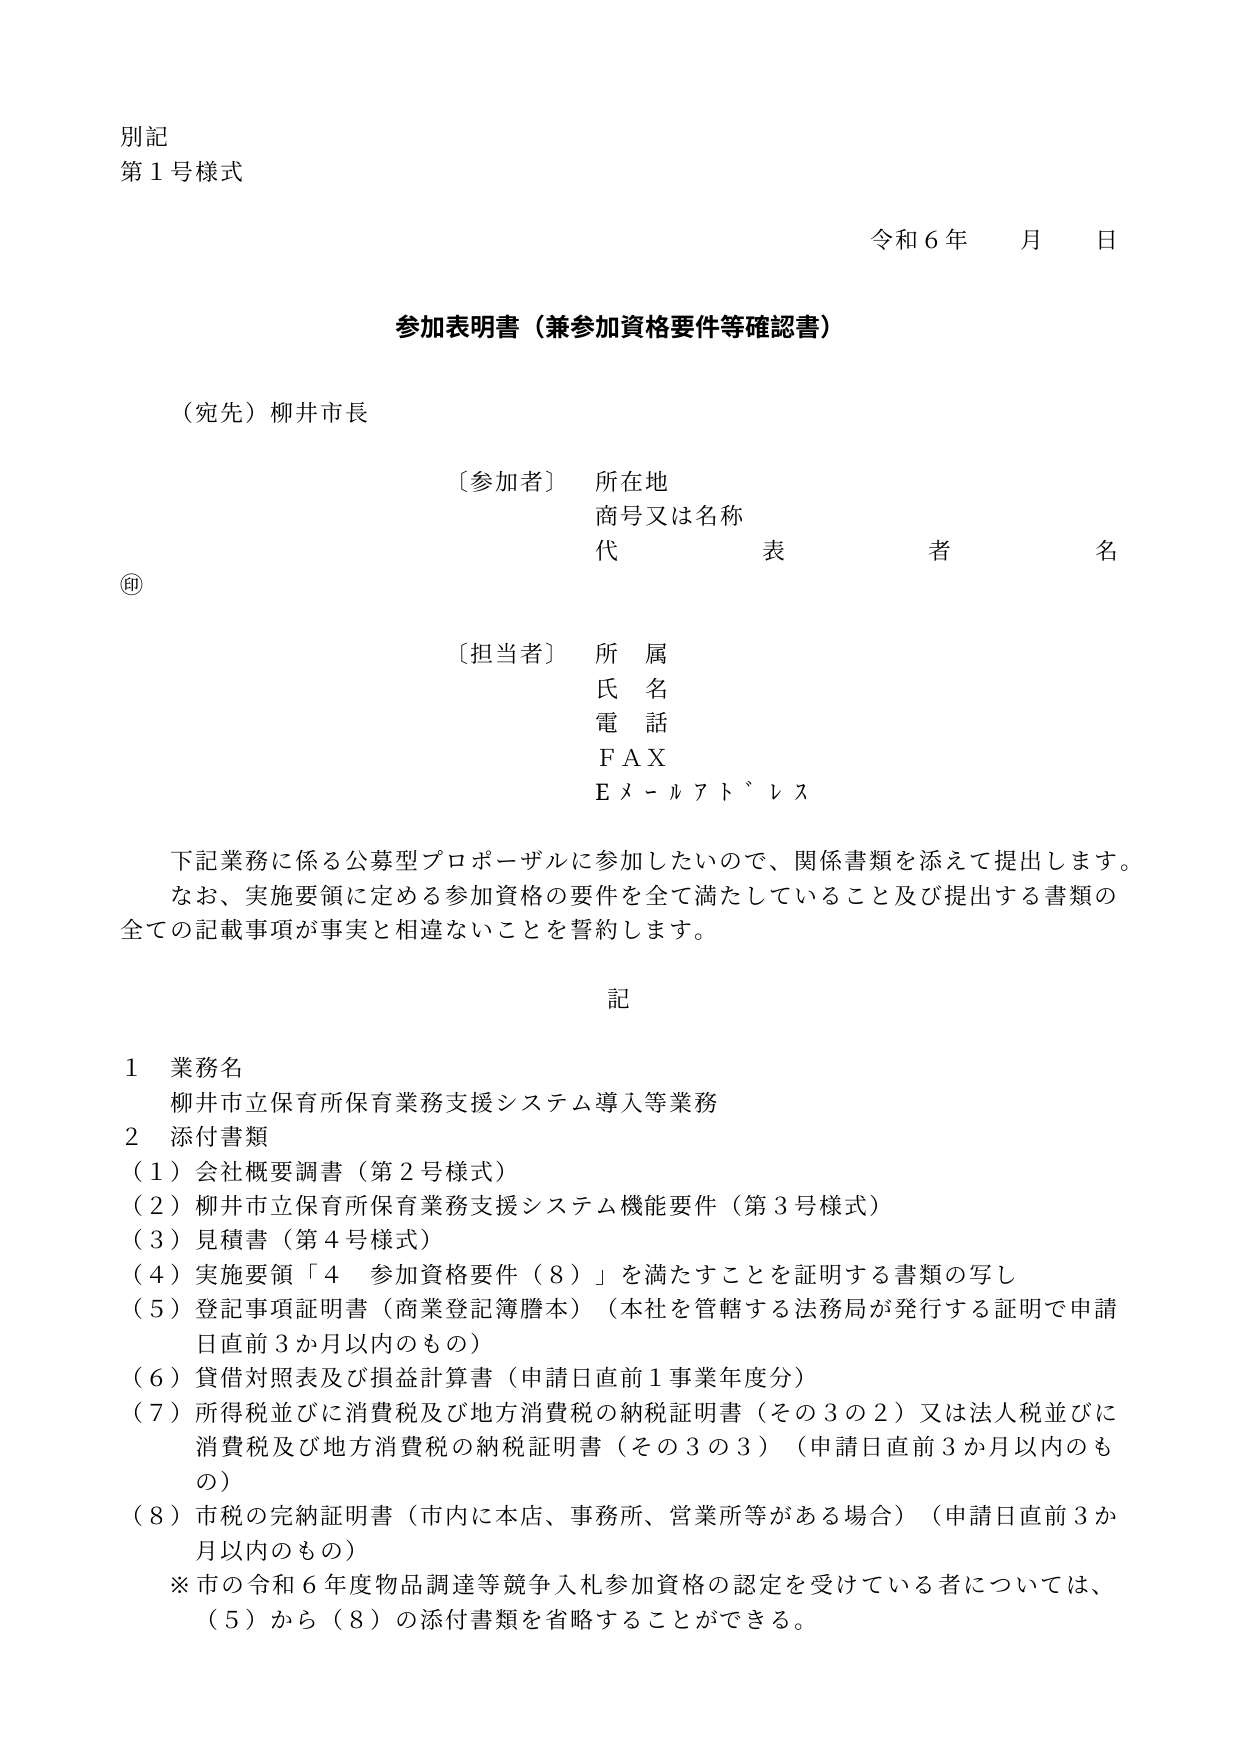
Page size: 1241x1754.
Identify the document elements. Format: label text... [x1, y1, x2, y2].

text 柳井市立保育所保育業務支援システム導入等業務 [120, 1084, 1120, 1118]
text （宛先）柳井市長 [120, 394, 1120, 429]
text １ 業務名 [120, 1049, 1120, 1084]
text 令和６年 月 日 [120, 222, 1120, 256]
text （３）見積書（第４号様式） [120, 1222, 1120, 1256]
text 代表者名 ㊞ [120, 532, 1120, 601]
text Eﾒｰﾙｱﾄﾞﾚｽ [120, 773, 1120, 808]
text （１）会社概要調書（第２号様式） [120, 1153, 1120, 1187]
text 参加表明書（兼参加資格要件等確認書） [120, 291, 1120, 360]
text （５）登記事項証明書（商業登記簿謄本）（本社を管轄する法務局が発行する証明で申請日直前３か月以内のもの） [120, 1291, 1120, 1360]
text 氏 名 [120, 670, 1120, 704]
text 〔参加者〕 所在地 [120, 463, 1120, 498]
text 商号又は名称 [120, 498, 1120, 532]
text （８）市税の完納証明書（市内に本店、事務所、営業所等がある場合）（申請日直前３か月以内のもの） [120, 1498, 1120, 1567]
text 別記 [120, 118, 1120, 153]
text ※市の令和６年度物品調達等競争入札参加資格の認定を受けている者については、（５）から（８）の添付書類を省略することができる。 [145, 1567, 1120, 1636]
text （６）貸借対照表及び損益計算書（申請日直前１事業年度分） [120, 1360, 1120, 1394]
text ＦＡＸ [120, 739, 1120, 773]
text （７）所得税並びに消費税及び地方消費税の納税証明書（その３の２）又は法人税並びに消費税及び地方消費税の納税証明書（その３の３）（申請日直前３か月以内のもの） [120, 1394, 1120, 1498]
text 第１号様式 [120, 153, 1120, 187]
text 電 話 [120, 704, 1120, 739]
text （２）柳井市立保育所保育業務支援システム機能要件（第３号様式） [120, 1187, 1120, 1222]
text ２ 添付書類 [120, 1118, 1120, 1153]
text 〔担当者〕 所 属 [120, 636, 1120, 670]
text （４）実施要領「４ 参加資格要件（８）」を満たすことを証明する書類の写し [120, 1256, 1120, 1291]
text 下記業務に係る公募型プロポーザルに参加したいので、関係書類を添えて提出します。 [120, 842, 1120, 877]
text なお、実施要領に定める参加資格の要件を全て満たしていること及び提出する書類の全ての記載事項が事実と相違ないことを誓約します。 [120, 877, 1120, 946]
subtitle 記 [120, 980, 1120, 1015]
